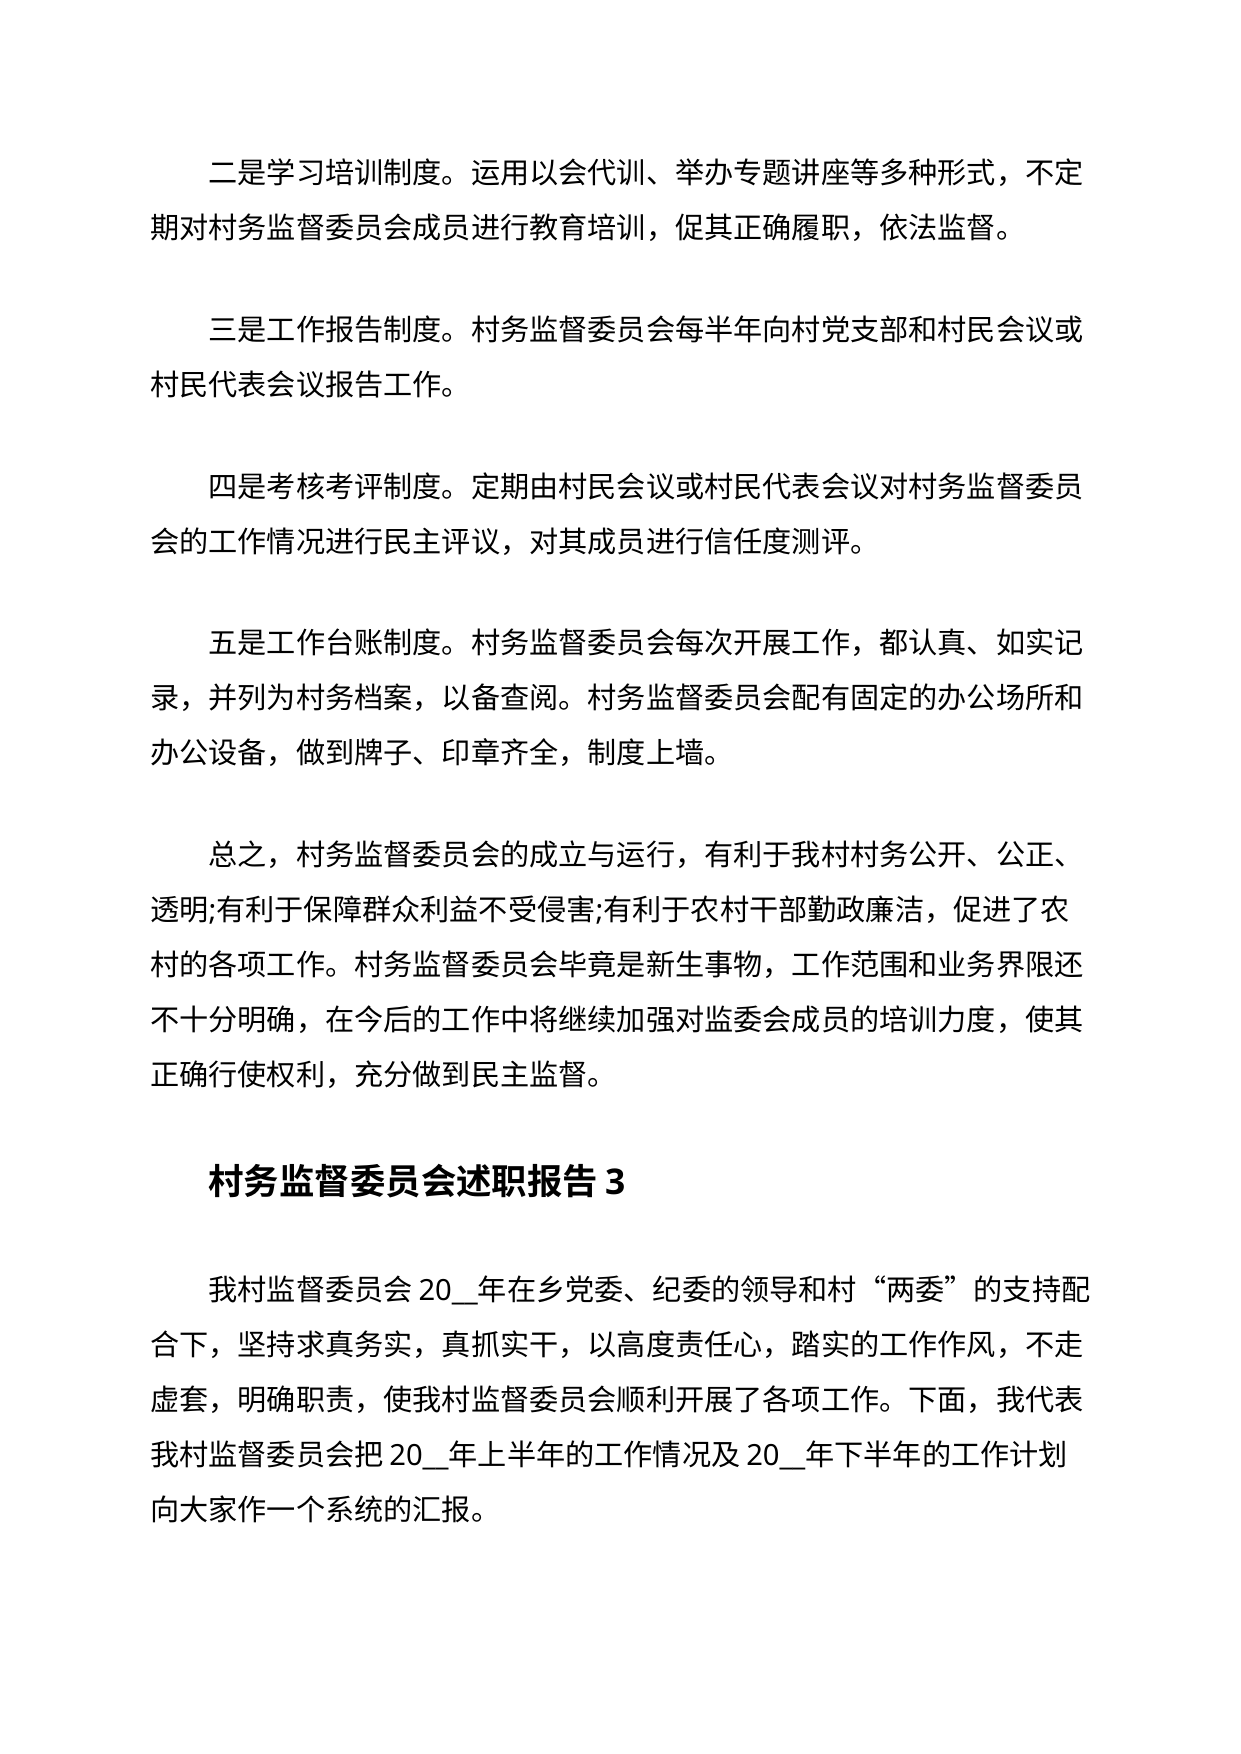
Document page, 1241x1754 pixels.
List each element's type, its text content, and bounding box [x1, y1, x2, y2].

text 二是学习培训制度。运用以会代训、举办专题讲座等多种形式，不定期对村务监督委员会成员进行教育培训，促其正确履职，依法监督。 [150, 150, 1090, 247]
text 村务监督委员会述职报告3 [150, 1153, 1090, 1204]
text 总之，村务监督委员会的成立与运行，有利于我村村务公开、公正、透明;有利于保障群众利益不受侵害;有利于农村干部勤政廉洁，促进了农村的各项工作。村务监督委员会毕竟是新生事物，工作范围和业务界限还不十分明确，在今后的工作中将继续加强对监委会成员的培训力度，使其正确行使权利，充分做到民主监督。 [150, 832, 1090, 1093]
text 三是工作报告制度。村务监督委员会每半年向村党支部和村民会议或村民代表会议报告工作。 [150, 307, 1090, 404]
text 我村监督委员会20__年在乡党委、纪委的领导和村“两委”的支持配合下，坚持求真务实，真抓实干，以高度责任心，踏实的工作作风，不走虚套，明确职责，使我村监督委员会顺利开展了各项工作。下面，我代表我村监督委员会把20__年上半年的工作情况及20__年下半年的工作计划向大家作一个系统的汇报。 [150, 1267, 1090, 1529]
text 四是考核考评制度。定期由村民会议或村民代表会议对村务监督委员会的工作情况进行民主评议，对其成员进行信任度测评。 [150, 463, 1090, 561]
text 五是工作台账制度。村务监督委员会每次开展工作，都认真、如实记录，并列为村务档案，以备查阅。村务监督委员会配有固定的办公场所和办公设备，做到牌子、印章齐全，制度上墙。 [150, 620, 1090, 772]
